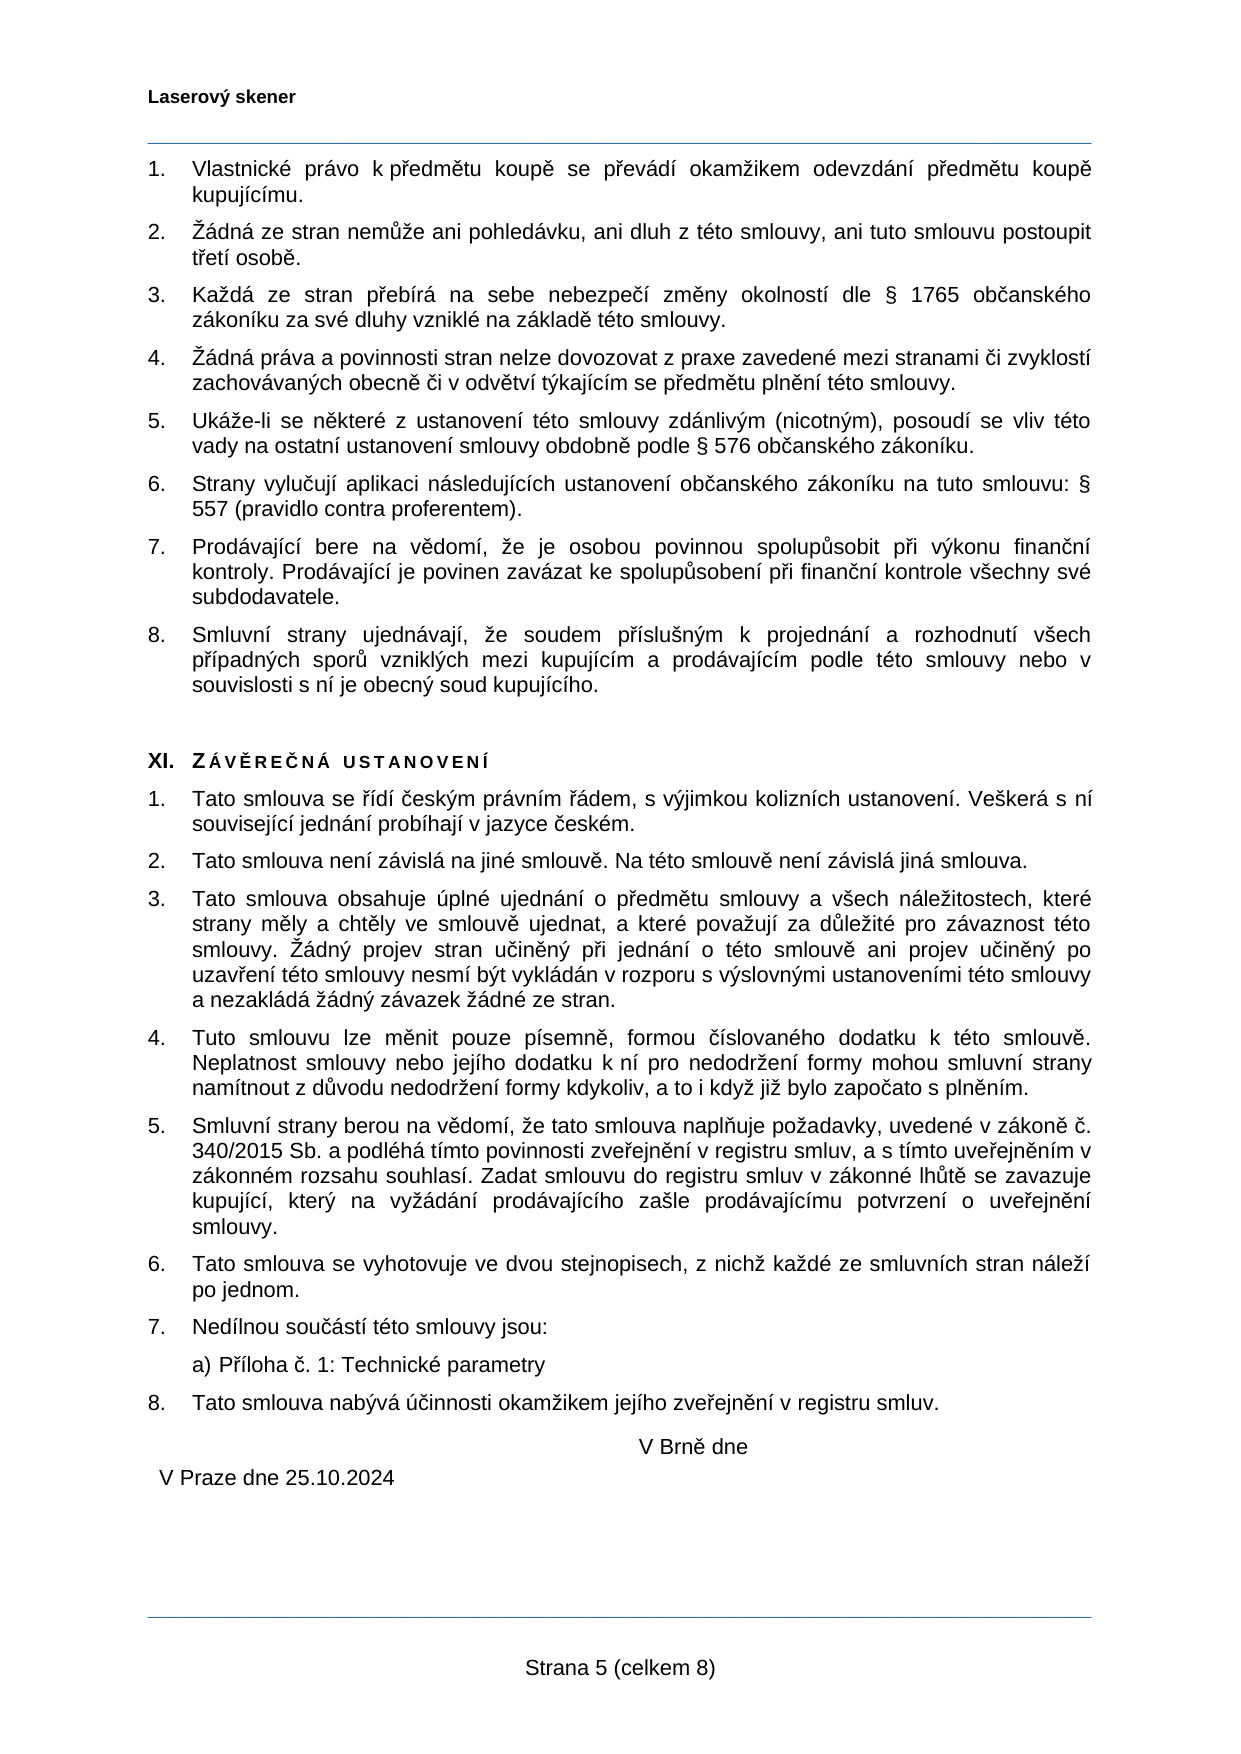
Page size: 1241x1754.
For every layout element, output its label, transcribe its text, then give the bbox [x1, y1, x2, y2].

list Tato smlouva obsahuje úplné ujednání o předmětu smlouvy a všech náležitostech, které strany měly a chtěly ve smlouvě ujednat, a které považují za důležité pro závaznost této smlouvy. Žádný projev stran učiněný při jednání o této smlouvě ani projev učiněný po uzavření této smlouvy nesmí být vykládán v rozporu s výslovnými ustanoveními této smlouvy a nezakládá žádný závazek žádné ze stran. [148, 886, 1093, 1012]
list Ukáže-li se některé z ustanovení této smlouvy zdánlivým (nicotným), posoudí se vliv této vady na ostatní ustanovení smlouvy obdobně podle § 576 občanského zákoníku. [148, 408, 1093, 458]
list Strany vylučují aplikaci následujících ustanovení občanského zákoníku na tuto smlouvu: § 557 (pravidlo contra proferentem). [148, 471, 1093, 521]
list Příloha č. 1: Technické parametry [192, 1352, 1093, 1377]
list Nedílnou součástí této smlouvy jsou: [148, 1314, 1093, 1339]
table_header V Brně dne [628, 1428, 1148, 1528]
list Každá ze stran přebírá na sebe nebezpečí změny okolností dle § 1765 občanského zákoníku za své dluhy vzniklé na základě této smlouvy. [148, 282, 1093, 333]
list Vlastnické právo k předmětu koupě se převádí okamžikem odevzdání předmětu koupě kupujícímu. [148, 156, 1093, 207]
list Závěrečná ustanovení [148, 748, 1093, 773]
list Smluvní strany ujednávají, že soudem příslušným k projednání a rozhodnutí všech případných sporů vzniklých mezi kupujícím a prodávajícím podle této smlouvy nebo v souvislosti s ní je obecný soud kupujícího. [148, 622, 1093, 698]
table_header V Praze dne 25.10.2024 [148, 1428, 627, 1528]
list Tato smlouva se vyhotovuje ve dvou stejnopisech, z nichž každé ze smluvních stran náleží po jednom. [148, 1251, 1093, 1302]
list Žádná práva a povinnosti stran nelze dovozovat z praxe zavedené mezi stranami či zvyklostí zachovávaných obecně či v odvětví týkajícím se předmětu plnění této smlouvy. [148, 345, 1093, 396]
list Tuto smlouvu lze měnit pouze písemně, formou číslovaného dodatku k této smlouvě. Neplatnost smlouvy nebo jejího dodatku k ní pro nedodržení formy mohou smluvní strany namítnout z důvodu nedodržení formy kdykoliv, a to i když již bylo započato s plněním. [148, 1025, 1093, 1100]
list Tato smlouva nabývá účinnosti okamžikem jejího zveřejnění v registru smluv. [148, 1390, 1093, 1415]
list Smluvní strany berou na vědomí, že tato smlouva naplňuje požadavky, uvedené v zákoně č. 340/2015 Sb. a podléhá tímto povinnosti zveřejnění v registru smluv, a s tímto uveřejněním v zákonném rozsahu souhlasí. Zadat smlouvu do registru smluv v zákonné lhůtě se zavazuje kupující, který na vyžádání prodávajícího zašle prodávajícímu potvrzení o uveřejnění smlouvy. [148, 1113, 1093, 1239]
list Tato smlouva se řídí českým právním řádem, s výjimkou kolizních ustanovení. Veškerá s ní související jednání probíhají v jazyce českém. [148, 786, 1093, 836]
list Žádná ze stran nemůže ani pohledávku, ani dluh z této smlouvy, ani tuto smlouvu postoupit třetí osobě. [148, 219, 1093, 270]
list Tato smlouva není závislá na jiné smlouvě. Na této smlouvě není závislá jiná smlouva. [148, 848, 1093, 874]
list Prodávající bere na vědomí, že je osobou povinnou spolupůsobit při výkonu finanční kontroly. Prodávající je povinen zavázat ke spolupůsobení při finanční kontrole všechny své subdodavatele. [148, 534, 1093, 609]
